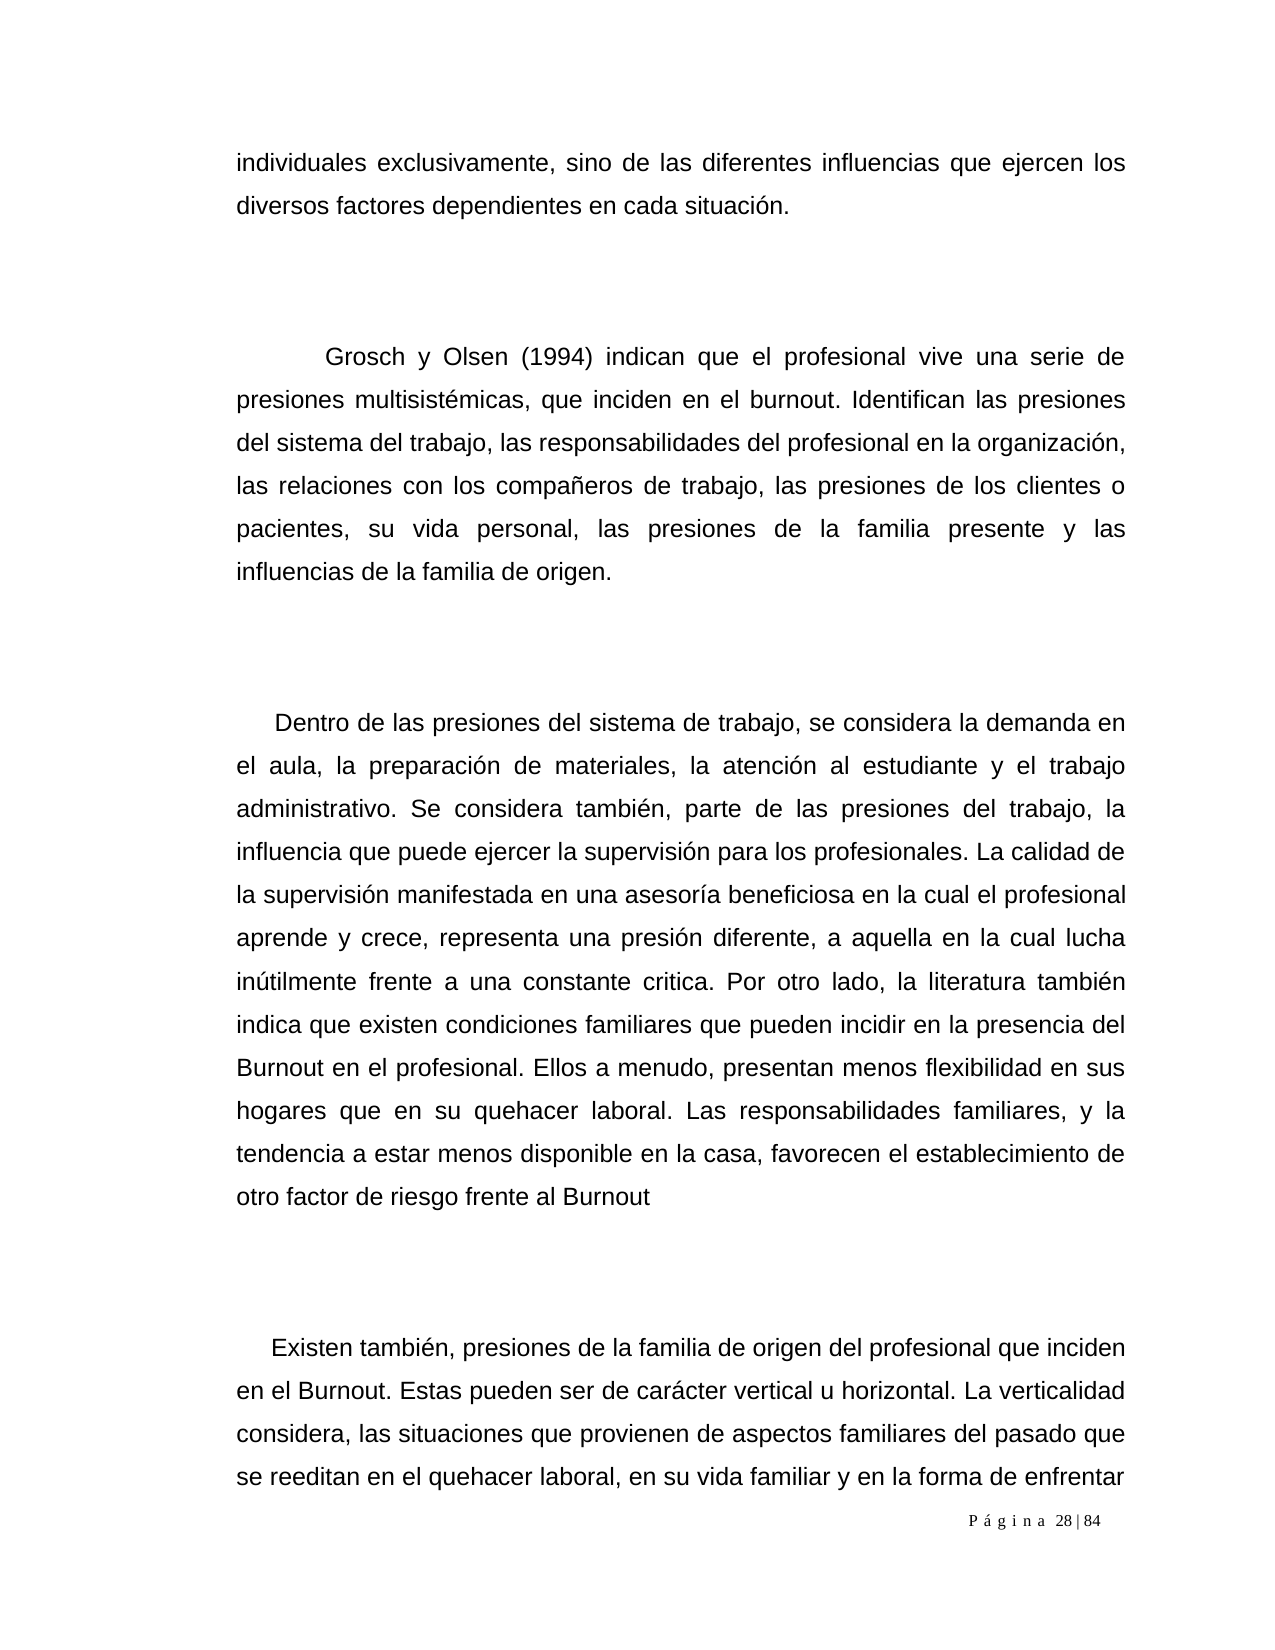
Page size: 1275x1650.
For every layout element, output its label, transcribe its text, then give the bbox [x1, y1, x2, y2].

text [236, 1333, 1127, 1491]
text Dentro de las presiones del sistema de trabajo, se considera la demanda en el aula, la preparación de materiales, la atención al estudiante y el trabajo administrativo. Se considera también, parte de las presiones del trabajo, la influencia que puede ejercer la supervisión para los profesionales. La calidad de la supervisión manifestada en una asesoría beneficiosa en la cual el profesional aprende y crece, representa una presión diferente, a aquella en la cual lucha inútilmente frente a una constante critica. Por otro lado, la literatura también indica que existen condiciones familiares que pueden incidir en la presencia del Burnout en el profesional. Ellos a menudo, presentan menos flexibilidad en sus hogares que en su quehacer laboral. Las responsabilidades familiares, y la tendencia a estar menos disponible en la casa, favorecen el establecimiento de otro factor de riesgo frente al Burnout [236, 708, 1127, 1211]
text Grosch y Olsen (1994) indican que el profesional vive una serie de presiones multisistémicas, que inciden en el burnout. Identifican las presiones del sistema del trabajo, las responsabilidades del profesional en la organización, las relaciones con los compañeros de trabajo, las presiones de los clientes o pacientes, su vida personal, las presiones de la familia presente y las influencias de la familia de origen. [236, 341, 1127, 586]
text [236, 148, 1127, 219]
